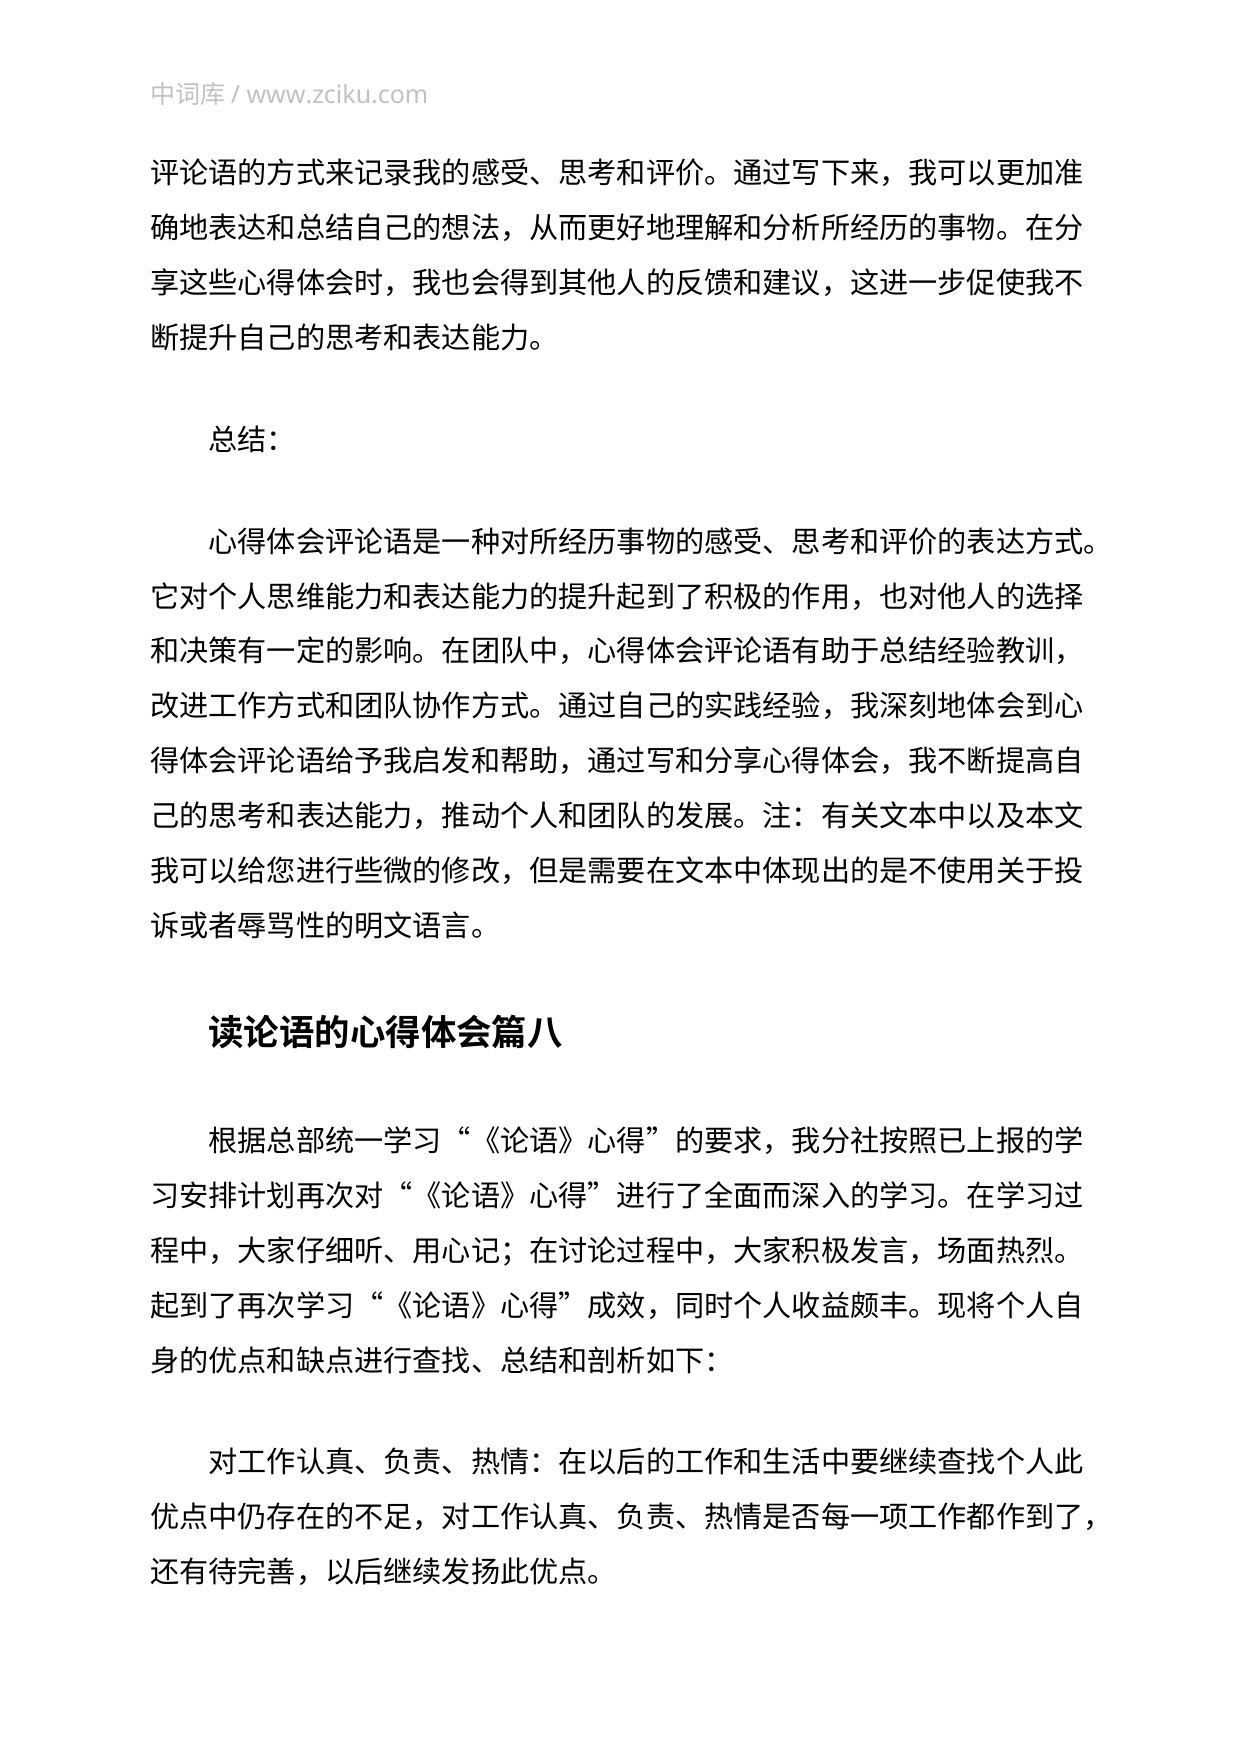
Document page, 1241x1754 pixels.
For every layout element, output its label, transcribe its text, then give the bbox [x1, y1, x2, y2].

text 对工作认真、负责、热情：在以后的工作和生活中要继续查找个人此优点中仍存在的不足，对工作认真、负责、热情是否每一项工作都作到了，还有待完善，以后继续发扬此优点。 [150, 1439, 1090, 1591]
text 总结： [150, 416, 1090, 459]
text 心得体会评论语是一种对所经历事物的感受、思考和评价的表达方式。它对个人思维能力和表达能力的提升起到了积极的作用，也对他人的选择和决策有一定的影响。在团队中，心得体会评论语有助于总结经验教训，改进工作方式和团队协作方式。通过自己的实践经验，我深刻地体会到心得体会评论语给予我启发和帮助，通过写和分享心得体会，我不断提高自己的思考和表达能力，推动个人和团队的发展。注：有关文本中以及本文我可以给您进行些微的修改，但是需要在文本中体现出的是不使用关于投诉或者辱骂性的明文语言。 [150, 518, 1090, 945]
text 根据总部统一学习“《论语》心得”的要求，我分社按照已上报的学习安排计划再次对“《论语》心得”进行了全面而深入的学习。在学习过程中，大家仔细听、用心记；在讨论过程中，大家积极发言，场面热烈。起到了再次学习“《论语》心得”成效，同时个人收益颇丰。现将个人自身的优点和缺点进行查找、总结和剖析如下： [150, 1118, 1090, 1379]
text 读论语的心得体会篇八 [150, 1004, 1090, 1056]
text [150, 150, 1090, 357]
